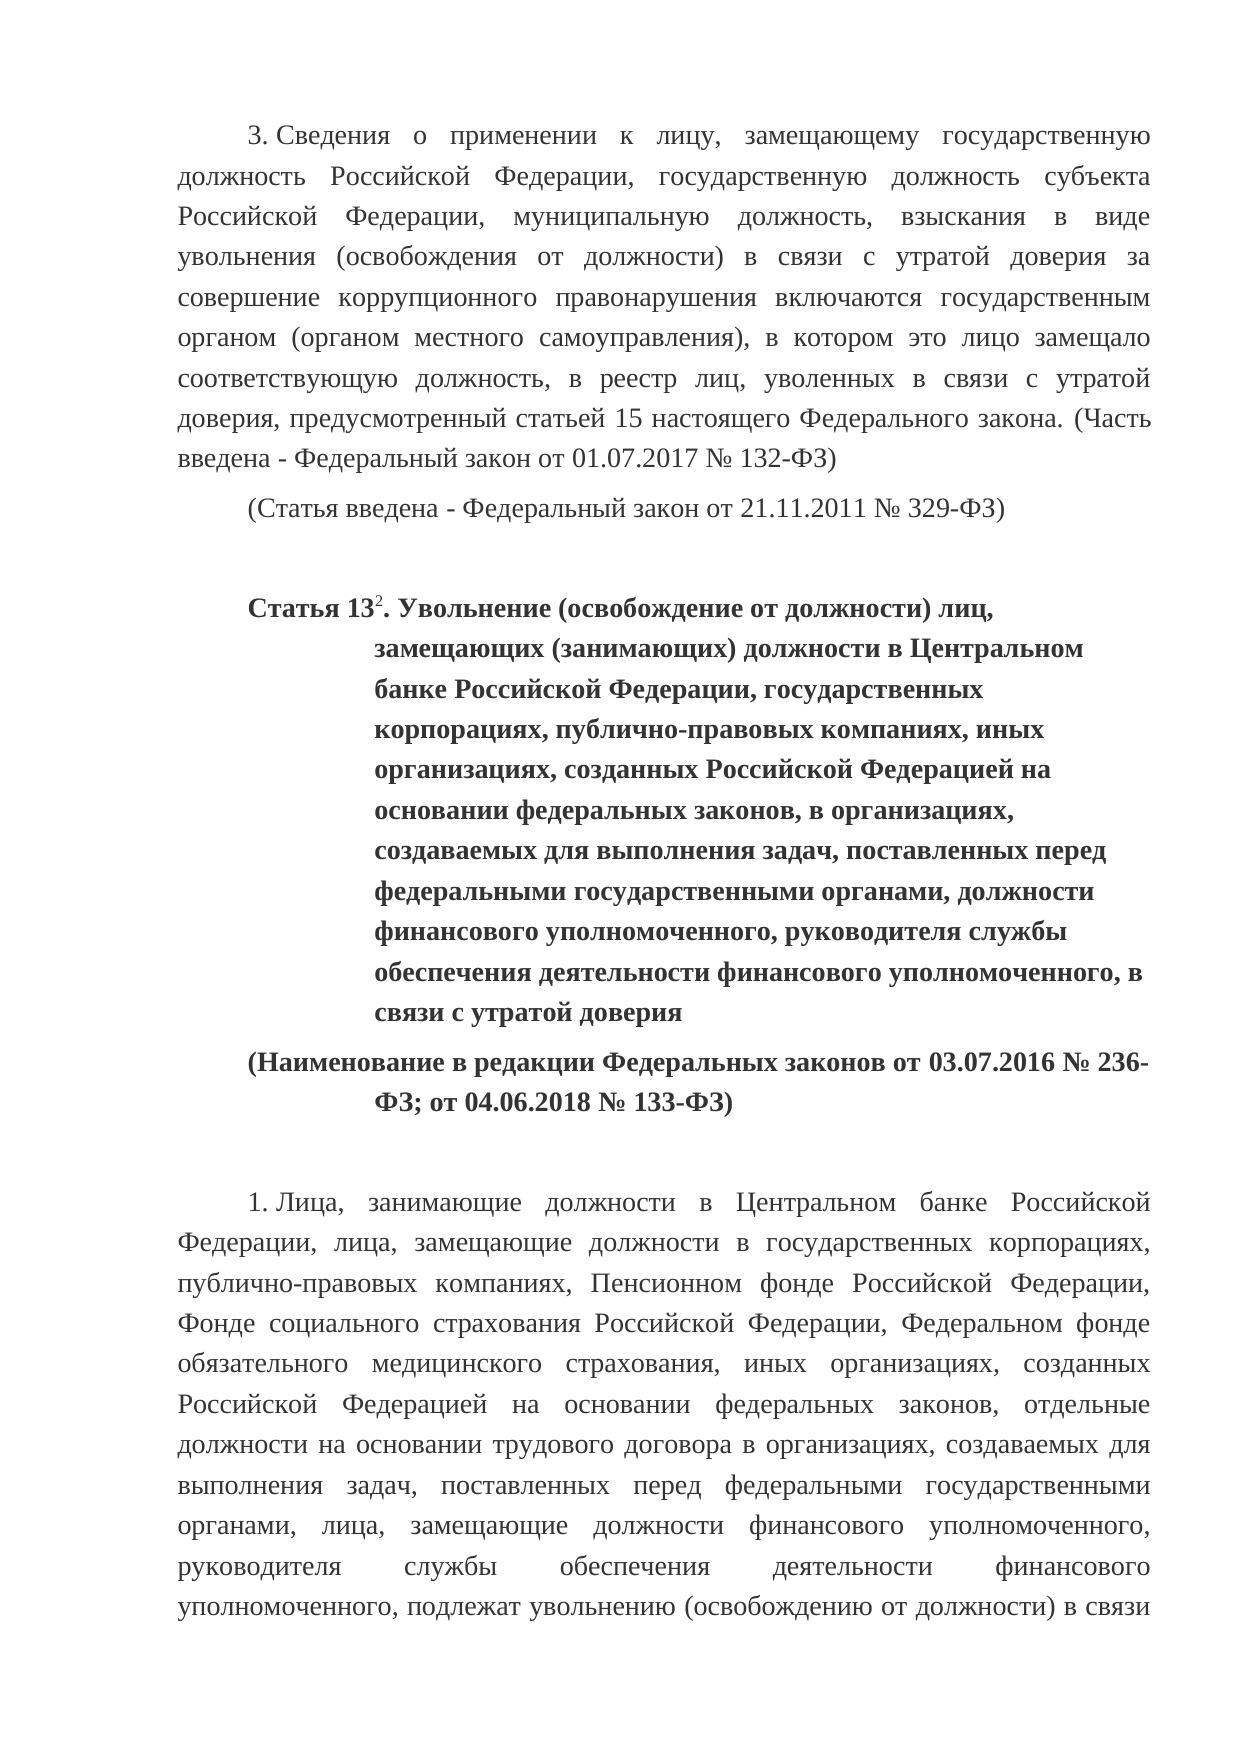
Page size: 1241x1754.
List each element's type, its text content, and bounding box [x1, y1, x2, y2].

text Статья 132. Увольнение (освобождение от должности) лиц, замещающих (занимающих) должности в Центральном банке Российской Федерации, государственных корпорациях, публично-правовых компаниях, иных организациях, созданных Российской Федерацией на основании федеральных законов, в организациях, создаваемых для выполнения задач, поставленных перед федеральными государственными органами, должности финансового уполномоченного, руководителя службы обеспечения деятельности финансового уполномоченного, в связи с утратой доверия [247, 591, 1152, 1027]
text (Статья введена - Федеральный закон от 21.11.2011 № 329-ФЗ) [177, 491, 1152, 524]
text 3. Сведения о применении к лицу, замещающему государственную должность Российской Федерации, государственную должность субъекта Российской Федерации, муниципальную должность, взыскания в виде увольнения (освобождения от должности) в связи с утратой доверия за совершение коррупционного правонарушения включаются государственным органом (органом местного самоуправления), в котором это лицо замещало соответствующую должность, в реестр лиц, уволенных в связи с утратой доверия, предусмотренный статьей 15 настоящего Федерального закона. (Часть введена - Федеральный закон от 01.07.2017 № 132-ФЗ) [177, 118, 1152, 474]
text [177, 1185, 1152, 1621]
text (Наименование в редакции Федеральных законов от 03.07.2016 № 236-ФЗ; от 04.06.2018 № 133-ФЗ) [247, 1045, 1152, 1118]
